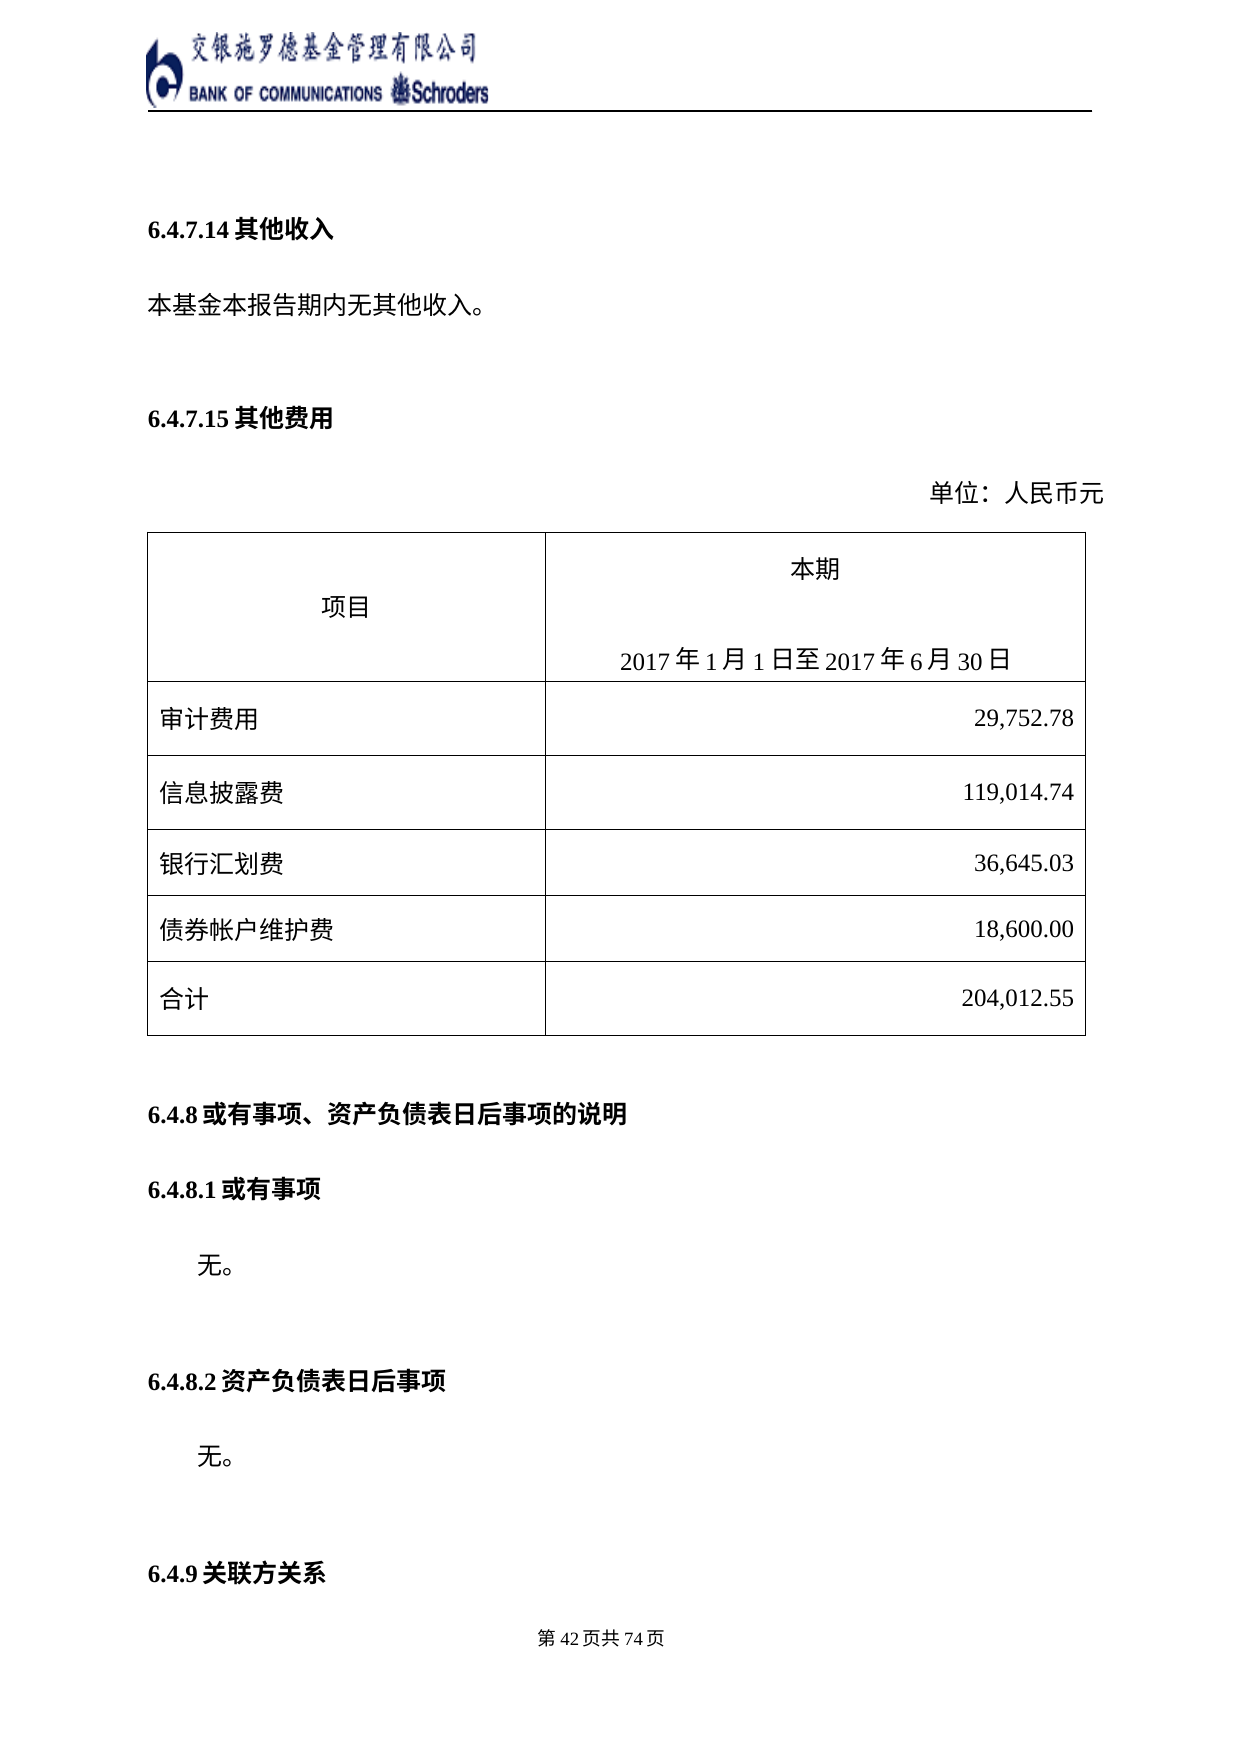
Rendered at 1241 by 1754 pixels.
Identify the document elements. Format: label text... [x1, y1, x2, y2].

text 6.4.8或有事项、资产负债表日后事项的说明 [148, 1080, 1092, 1145]
text 无。 [148, 1422, 1092, 1487]
text 6.4.7.15其他费用 [148, 384, 1092, 449]
picture [146, 32, 489, 108]
table_cell 29,752.78 [546, 682, 1085, 755]
table_header 项目 [148, 533, 545, 681]
text 6.4.8.2资产负债表日后事项 [148, 1347, 1092, 1412]
text 6.4.8.1或有事项 [148, 1156, 1092, 1221]
text 6.4.7.14其他收入 [148, 196, 1092, 261]
table_cell 合计 [148, 962, 545, 1035]
table_cell 债券帐户维护费 [148, 896, 545, 961]
table_cell 36,645.03 [546, 830, 1085, 895]
table_cell 银行汇划费 [148, 830, 545, 895]
table_cell 119,014.74 [546, 756, 1085, 829]
table_cell 审计费用 [148, 682, 545, 755]
text 本基金本报告期内无其他收入。 [148, 271, 1092, 375]
text 单位：人民币元 [148, 459, 1104, 524]
table_header 本期 2017年1月1日至2017年6月30日 [546, 533, 1085, 681]
text 6.4.9关联方关系 [148, 1539, 1092, 1604]
text 无。 [148, 1231, 1092, 1296]
table_cell 18,600.00 [546, 896, 1085, 961]
table_cell 信息披露费 [148, 756, 545, 829]
table_cell 204,012.55 [546, 962, 1085, 1035]
